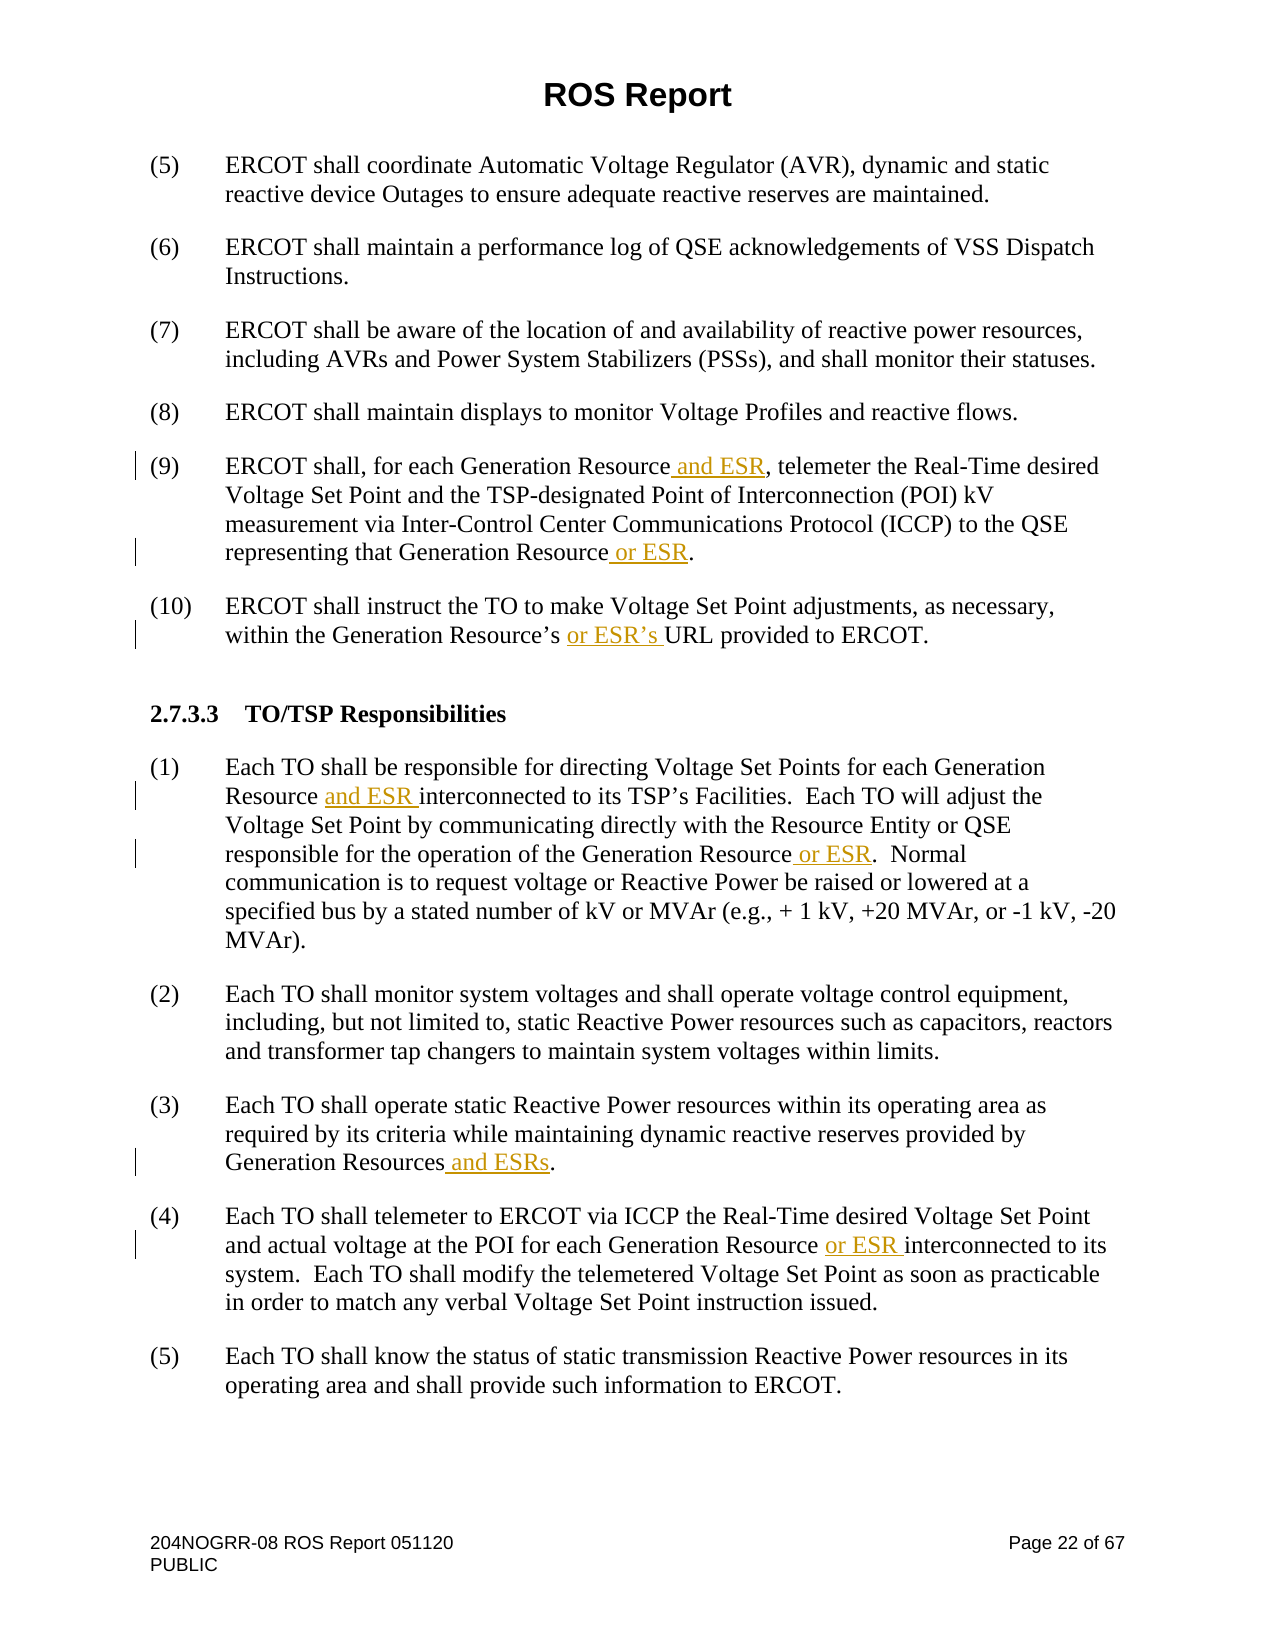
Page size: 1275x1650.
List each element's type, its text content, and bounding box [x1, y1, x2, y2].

text (9) ERCOT shall, for each Generation Resource, telemeter the Real-Time desired Voltage Set Point and the TSP-designated Point of Interconnection (POI) kV measurement via Inter-Control Center Communications Protocol (ICCP) to the QSE representing that Generation Resource. [150, 451, 1125, 566]
text 2.7.3.3 TO/TSP Responsibilities [150, 699, 1125, 727]
text (2) Each TO shall monitor system voltages and shall operate voltage control equipment, including, but not limited to, static Reactive Power resources such as capacitors, reactors and transformer tap changers to maintain system voltages within limits. [150, 979, 1125, 1065]
text (1) Each TO shall be responsible for directing Voltage Set Points for each Generation Resource interconnected to its TSP’s Facilities. Each TO will adjust the Voltage Set Point by communicating directly with the Resource Entity or QSE responsible for the operation of the Generation Resource. Normal communication is to request voltage or Reactive Power be raised or lowered at a specified bus by a stated number of kV or MVAr (e.g., + 1 kV, +20 MVAr, or -1 kV, -20 MVAr). [150, 752, 1125, 954]
text (10) ERCOT shall instruct the TO to make Voltage Set Point adjustments, as necessary, within the Generation Resource’s URL provided to ERCOT. [150, 591, 1125, 649]
text (3) Each TO shall operate static Reactive Power resources within its operating area as required by its criteria while maintaining dynamic reactive reserves provided by Generation Resources. [150, 1090, 1125, 1176]
text (6) ERCOT shall maintain a performance log of QSE acknowledgements of VSS Dispatch Instructions. [150, 232, 1125, 290]
text (8) ERCOT shall maintain displays to monitor Voltage Profiles and reactive flows. [150, 397, 1125, 426]
text (5) ERCOT shall coordinate Automatic Voltage Regulator (AVR), dynamic and static reactive device Outages to ensure adequate reactive reserves are maintained. [150, 150, 1125, 207]
text (4) Each TO shall telemeter to ERCOT via ICCP the Real-Time desired Voltage Set Point and actual voltage at the POI for each Generation Resource interconnected to its system. Each TO shall modify the telemetered Voltage Set Point as soon as practicable in order to match any verbal Voltage Set Point instruction issued. [150, 1201, 1125, 1316]
text (7) ERCOT shall be aware of the location of and availability of reactive power resources, including AVRs and Power System Stabilizers (PSSs), and shall monitor their statuses. [150, 315, 1125, 372]
text (5) Each TO shall know the status of static transmission Reactive Power resources in its operating area and shall provide such information to ERCOT. [150, 1341, 1125, 1399]
